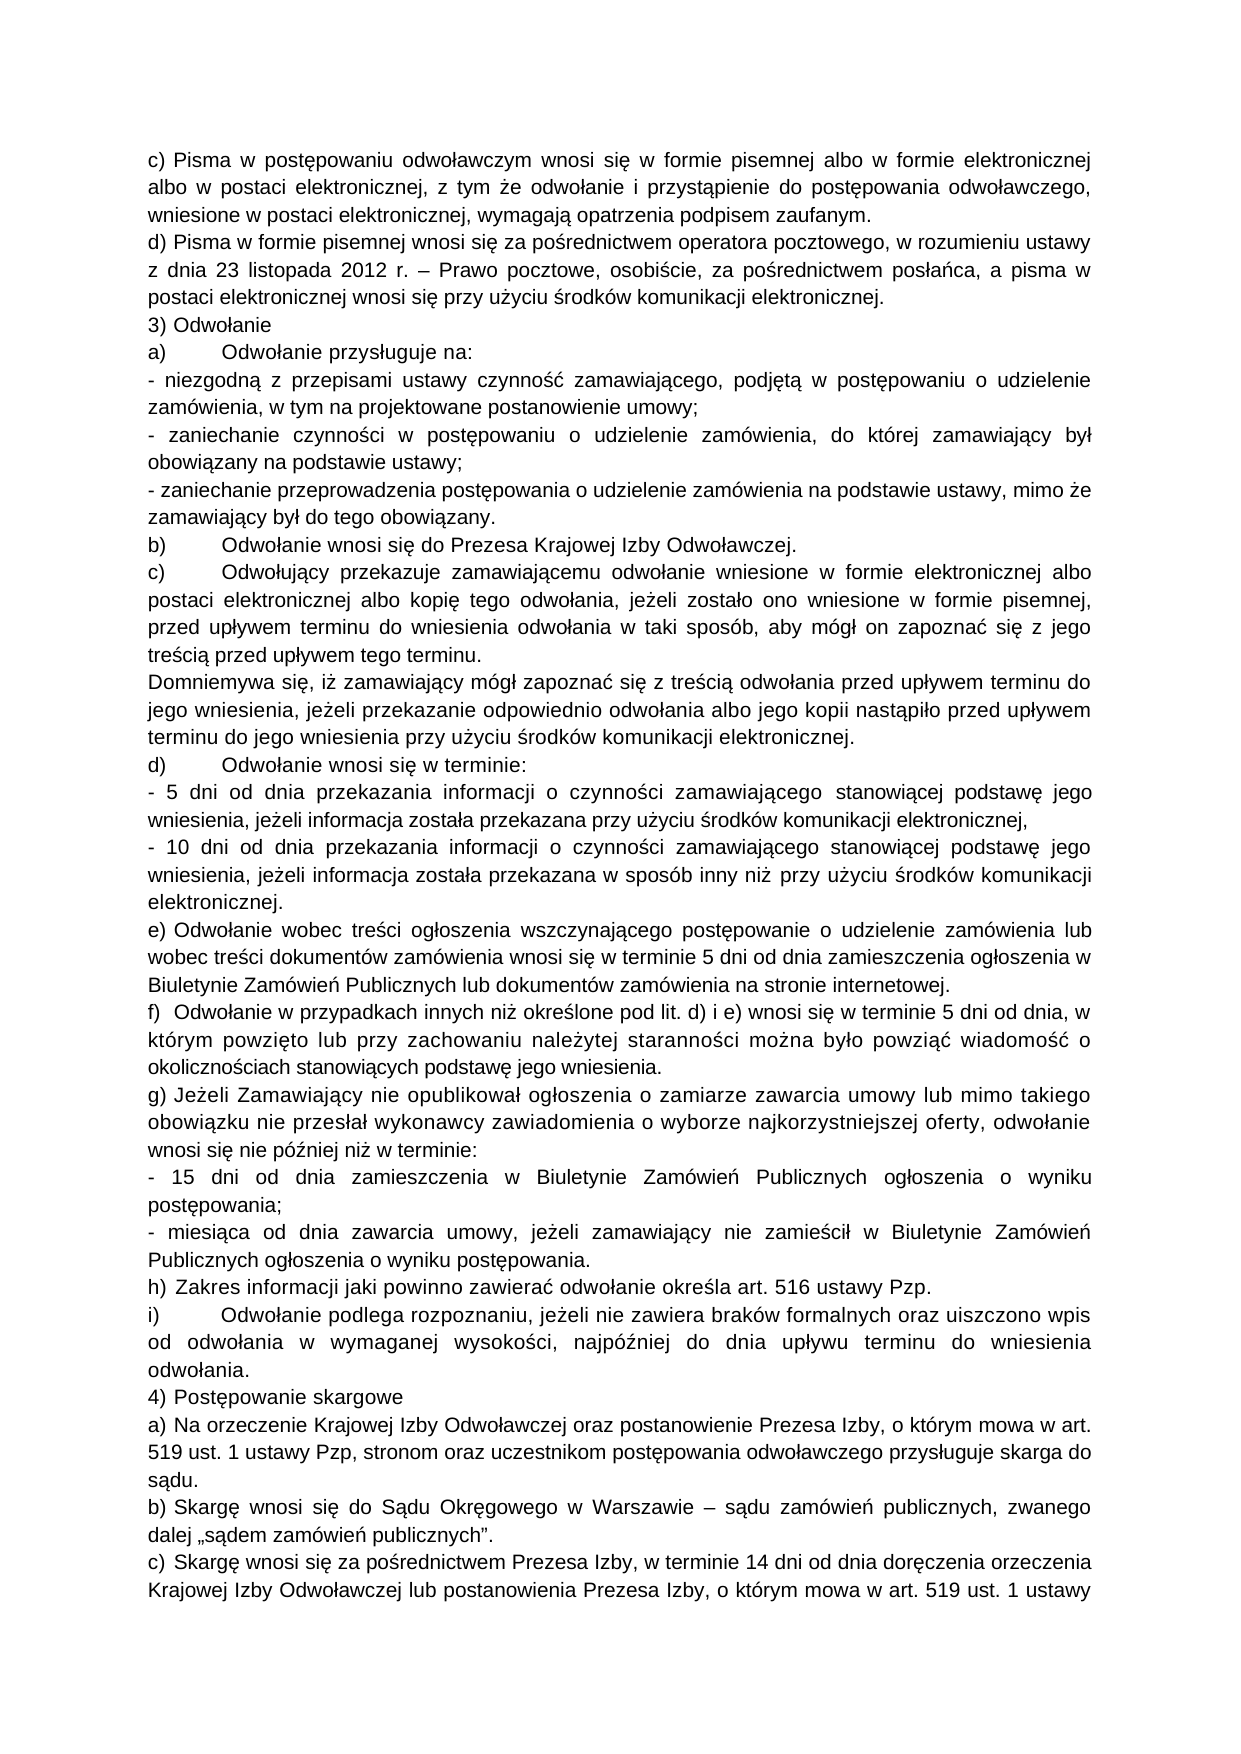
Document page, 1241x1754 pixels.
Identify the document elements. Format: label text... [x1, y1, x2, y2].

text - miesiąca od dnia zawarcia umowy, jeżeli zamawiający nie zamieścił w Biuletynie Zamówień Publicznych ogłoszenia o wyniku postępowania. [148, 1220, 1093, 1272]
text - 15 dni od dnia zamieszczenia w Biuletynie Zamówień Publicznych ogłoszenia o wyniku postępowania; [148, 1165, 1093, 1217]
list Odwołanie w przypadkach innych niż określone pod lit. d) i e) wnosi się w terminie 5 dni od dnia, w którym powzięto lub przy zachowaniu należytej staranności można było powziąć wiadomość o okolicznościach stanowiących podstawę jego wniesienia. [148, 1000, 1093, 1079]
text - niezgodną z przepisami ustawy czynność zamawiającego, podjętą w postępowaniu o udzielenie zamówienia, w tym na projektowane postanowienie umowy; [148, 368, 1093, 419]
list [148, 1550, 1093, 1602]
text - 5 dni od dnia przekazania informacji o czynności zamawiającego stanowiącej podstawę jego wniesienia, jeżeli informacja została przekazana przy użyciu środków komunikacji elektronicznej, [148, 780, 1093, 832]
list Postępowanie skargowe [148, 1385, 1093, 1409]
list Odwołanie wobec treści ogłoszenia wszczynającego postępowanie o udzielenie zamówienia lub wobec treści dokumentów zamówienia wnosi się w terminie 5 dni od dnia zamieszczenia ogłoszenia w Biuletynie Zamówień Publicznych lub dokumentów zamówienia na stronie internetowej. [148, 918, 1093, 997]
text - 10 dni od dnia przekazania informacji o czynności zamawiającego stanowiącej podstawę jego wniesienia, jeżeli informacja została przekazana w sposób inny niż przy użyciu środków komunikacji elektronicznej. [148, 835, 1093, 914]
list Skargę wnosi się do Sądu Okręgowego w Warszawie – sądu zamówień publicznych, zwanego dalej „sądem zamówień publicznych”. [148, 1495, 1093, 1547]
text - zaniechanie czynności w postępowaniu o udzielenie zamówienia, do której zamawiający był obowiązany na podstawie ustawy; [148, 423, 1093, 474]
text Domniemywa się, iż zamawiający mógł zapoznać się z treścią odwołania przed upływem terminu do jego wniesienia, jeżeli przekazanie odpowiednio odwołania albo jego kopii nastąpiło przed upływem terminu do jego wniesienia przy użyciu środków komunikacji elektronicznej. [148, 670, 1093, 749]
list Pisma w formie pisemnej wnosi się za pośrednictwem operatora pocztowego, w rozumieniu ustawy z dnia 23 listopada 2012 r. – Prawo pocztowe, osobiście, za pośrednictwem posłańca, a pisma w postaci elektronicznej wnosi się przy użyciu środków komunikacji elektronicznej. [148, 230, 1093, 309]
list Zakres informacji jaki powinno zawierać odwołanie określa art. 516 ustawy Pzp. [148, 1275, 1093, 1299]
list Odwołujący przekazuje zamawiającemu odwołanie wniesione w formie elektronicznej albo postaci elektronicznej albo kopię tego odwołania, jeżeli zostało ono wniesione w formie pisemnej, przed upływem terminu do wniesienia odwołania w taki sposób, aby mógł on zapoznać się z jego treścią przed upływem tego terminu. [148, 560, 1093, 667]
list Na orzeczenie Krajowej Izby Odwoławczej oraz postanowienie Prezesa Izby, o którym mowa w art. 519 ust. 1 ustawy Pzp, stronom oraz uczestnikom postępowania odwoławczego przysługuje skarga do sądu. [148, 1413, 1093, 1492]
list Odwołanie podlega rozpoznaniu, jeżeli nie zawiera braków formalnych oraz uiszczono wpis od odwołania w wymaganej wysokości, najpóźniej do dnia upływu terminu do wniesienia odwołania. [148, 1303, 1093, 1382]
list Jeżeli Zamawiający nie opublikował ogłoszenia o zamiarze zawarcia umowy lub mimo takiego obowiązku nie przesłał wykonawcy zawiadomienia o wyborze najkorzystniejszej oferty, odwołanie wnosi się nie później niż w terminie: [148, 1083, 1093, 1162]
list Odwołanie przysługuje na: [148, 340, 1093, 364]
text - zaniechanie przeprowadzenia postępowania o udzielenie zamówienia na podstawie ustawy, mimo że zamawiający był do tego obowiązany. [148, 478, 1093, 529]
list Pisma w postępowaniu odwoławczym wnosi się w formie pisemnej albo w formie elektronicznej albo w postaci elektronicznej, z tym że odwołanie i przystąpienie do postępowania odwoławczego, wniesione w postaci elektronicznej, wymagają opatrzenia podpisem zaufanym. [148, 148, 1093, 227]
list Odwołanie wnosi się do Prezesa Krajowej Izby Odwoławczej. [148, 533, 1093, 557]
list Odwołanie [148, 313, 1093, 337]
list Odwołanie wnosi się w terminie: [148, 753, 1093, 777]
